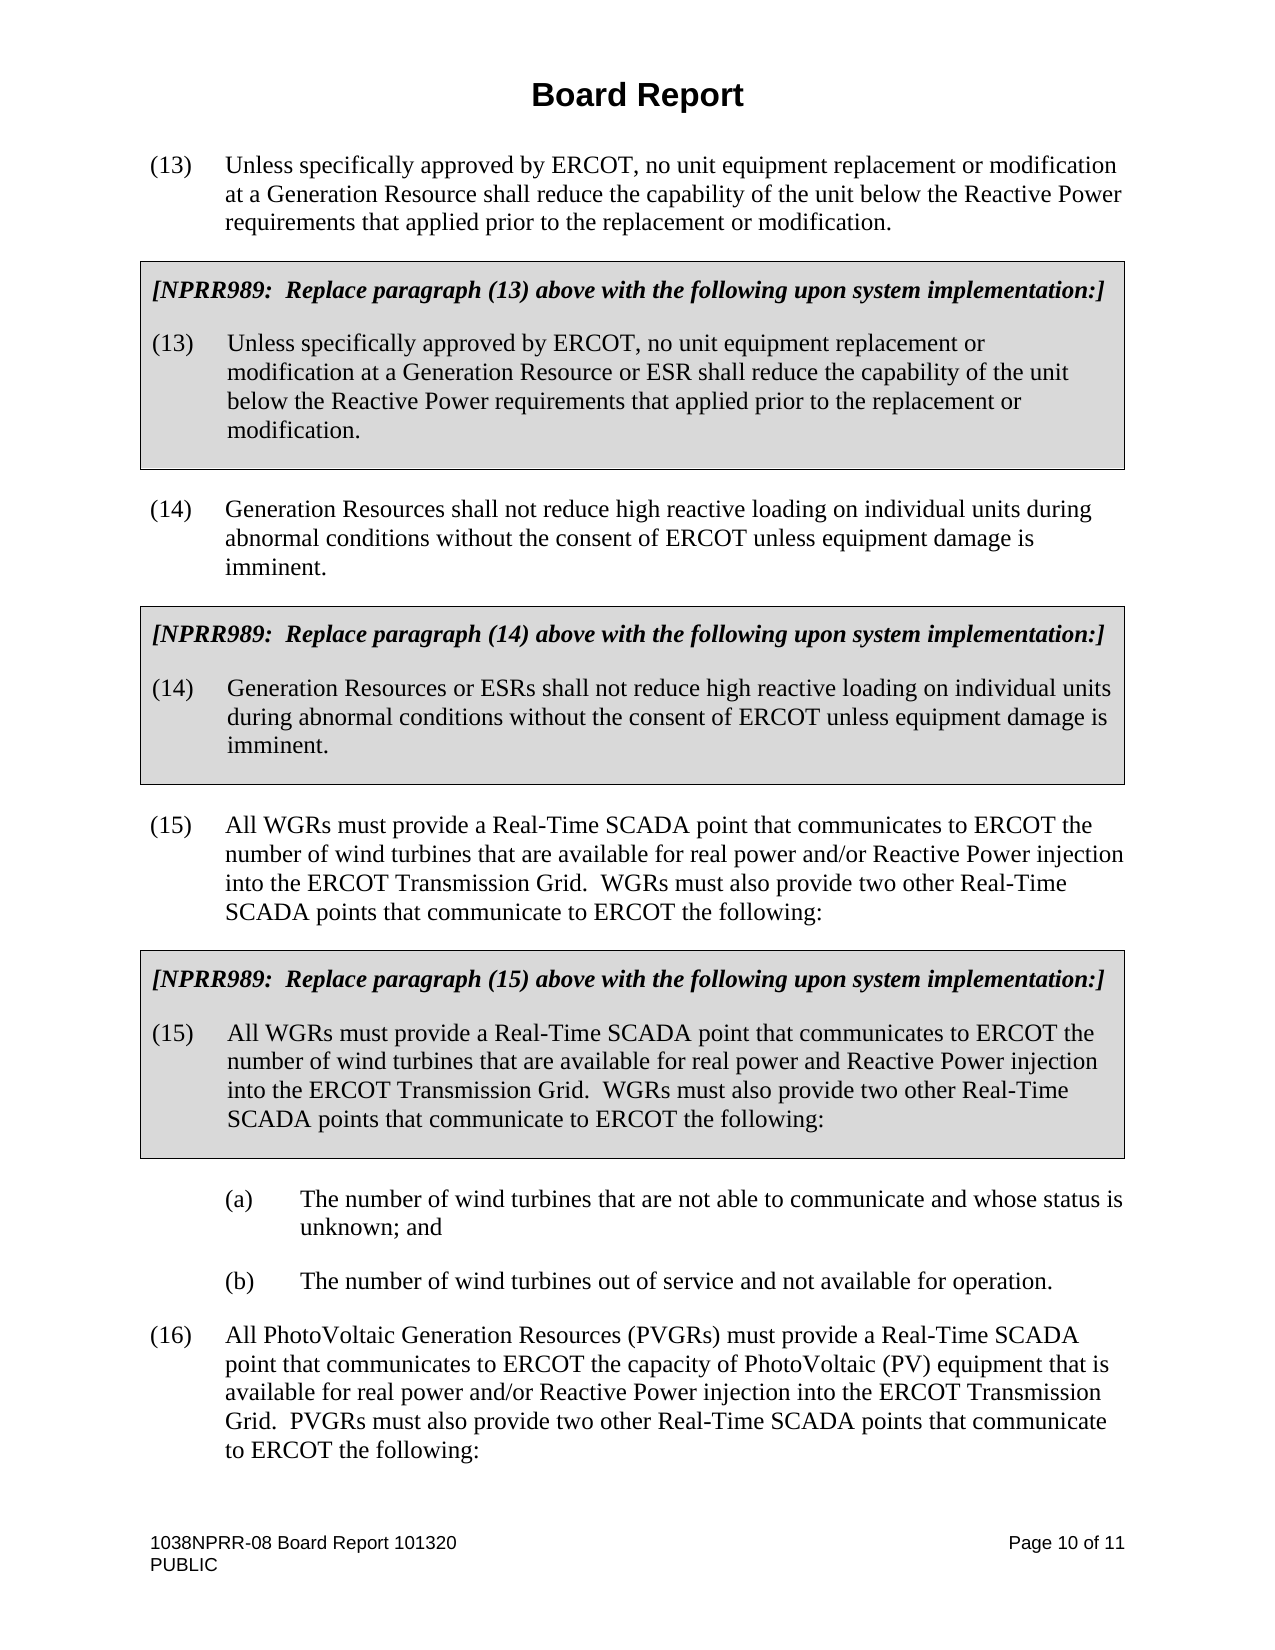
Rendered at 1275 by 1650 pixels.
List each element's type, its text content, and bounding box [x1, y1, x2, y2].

text (b) The number of wind turbines out of service and not available for operation. [225, 1266, 1125, 1295]
table_header [NPRR989: Replace paragraph (15) above with the following upon system implementation:] (15) All WGRs must provide a Real-Time SCADA point that communicates to ERCOT the number of wind turbines that are available for real power and Reactive Power injection into the ERCOT Transmission Grid. WGRs must also provide two other Real-Time SCADA points that communicate to ERCOT the following: [141, 951, 1124, 1158]
text (15) All WGRs must provide a Real-Time SCADA point that communicates to ERCOT the number of wind turbines that are available for real power and/or Reactive Power injection into the ERCOT Transmission Grid. WGRs must also provide two other Real-Time SCADA points that communicate to ERCOT the following: [150, 810, 1125, 925]
text (a) The number of wind turbines that are not able to communicate and whose status is unknown; and [225, 1184, 1125, 1241]
text (13) Unless specifically approved by ERCOT, no unit equipment replacement or modification at a Generation Resource shall reduce the capability of the unit below the Reactive Power requirements that applied prior to the replacement or modification. [150, 150, 1125, 236]
text (16) All PhotoVoltaic Generation Resources (PVGRs) must provide a Real-Time SCADA point that communicates to ERCOT the capacity of PhotoVoltaic (PV) equipment that is available for real power and/or Reactive Power injection into the ERCOT Transmission Grid. PVGRs must also provide two other Real-Time SCADA points that communicate to ERCOT the following: [150, 1320, 1125, 1464]
text (14) Generation Resources shall not reduce high reactive loading on individual units during abnormal conditions without the consent of ERCOT unless equipment damage is imminent. [150, 494, 1125, 581]
table_header [NPRR989: Replace paragraph (13) above with the following upon system implementation:] (13) Unless specifically approved by ERCOT, no unit equipment replacement or modification at a Generation Resource or ESR shall reduce the capability of the unit below the Reactive Power requirements that applied prior to the replacement or modification. [141, 262, 1124, 468]
table_header [NPRR989: Replace paragraph (14) above with the following upon system implementation:] (14) Generation Resources or ESRs shall not reduce high reactive loading on individual units during abnormal conditions without the consent of ERCOT unless equipment damage is imminent. [141, 607, 1124, 784]
